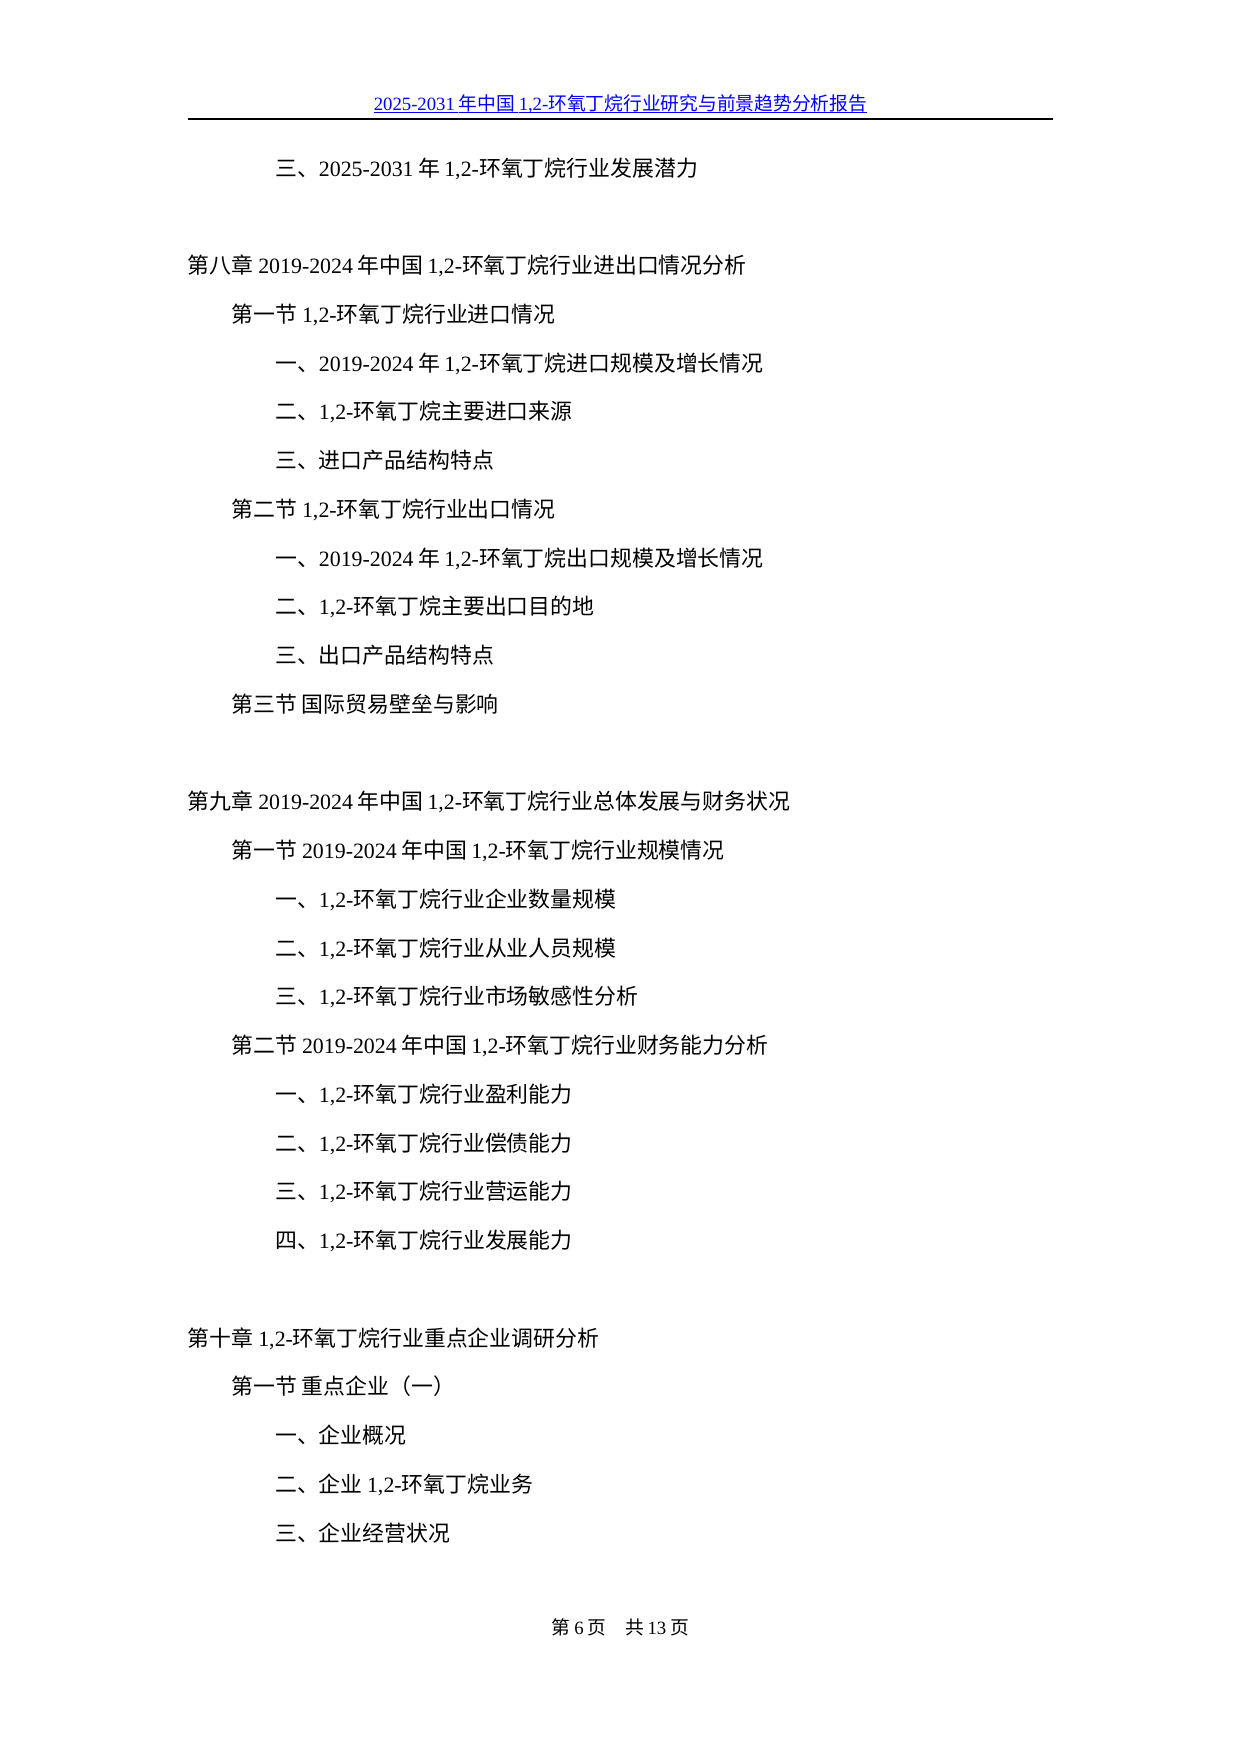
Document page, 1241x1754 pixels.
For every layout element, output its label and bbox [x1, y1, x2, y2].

text [187, 150, 1053, 1548]
